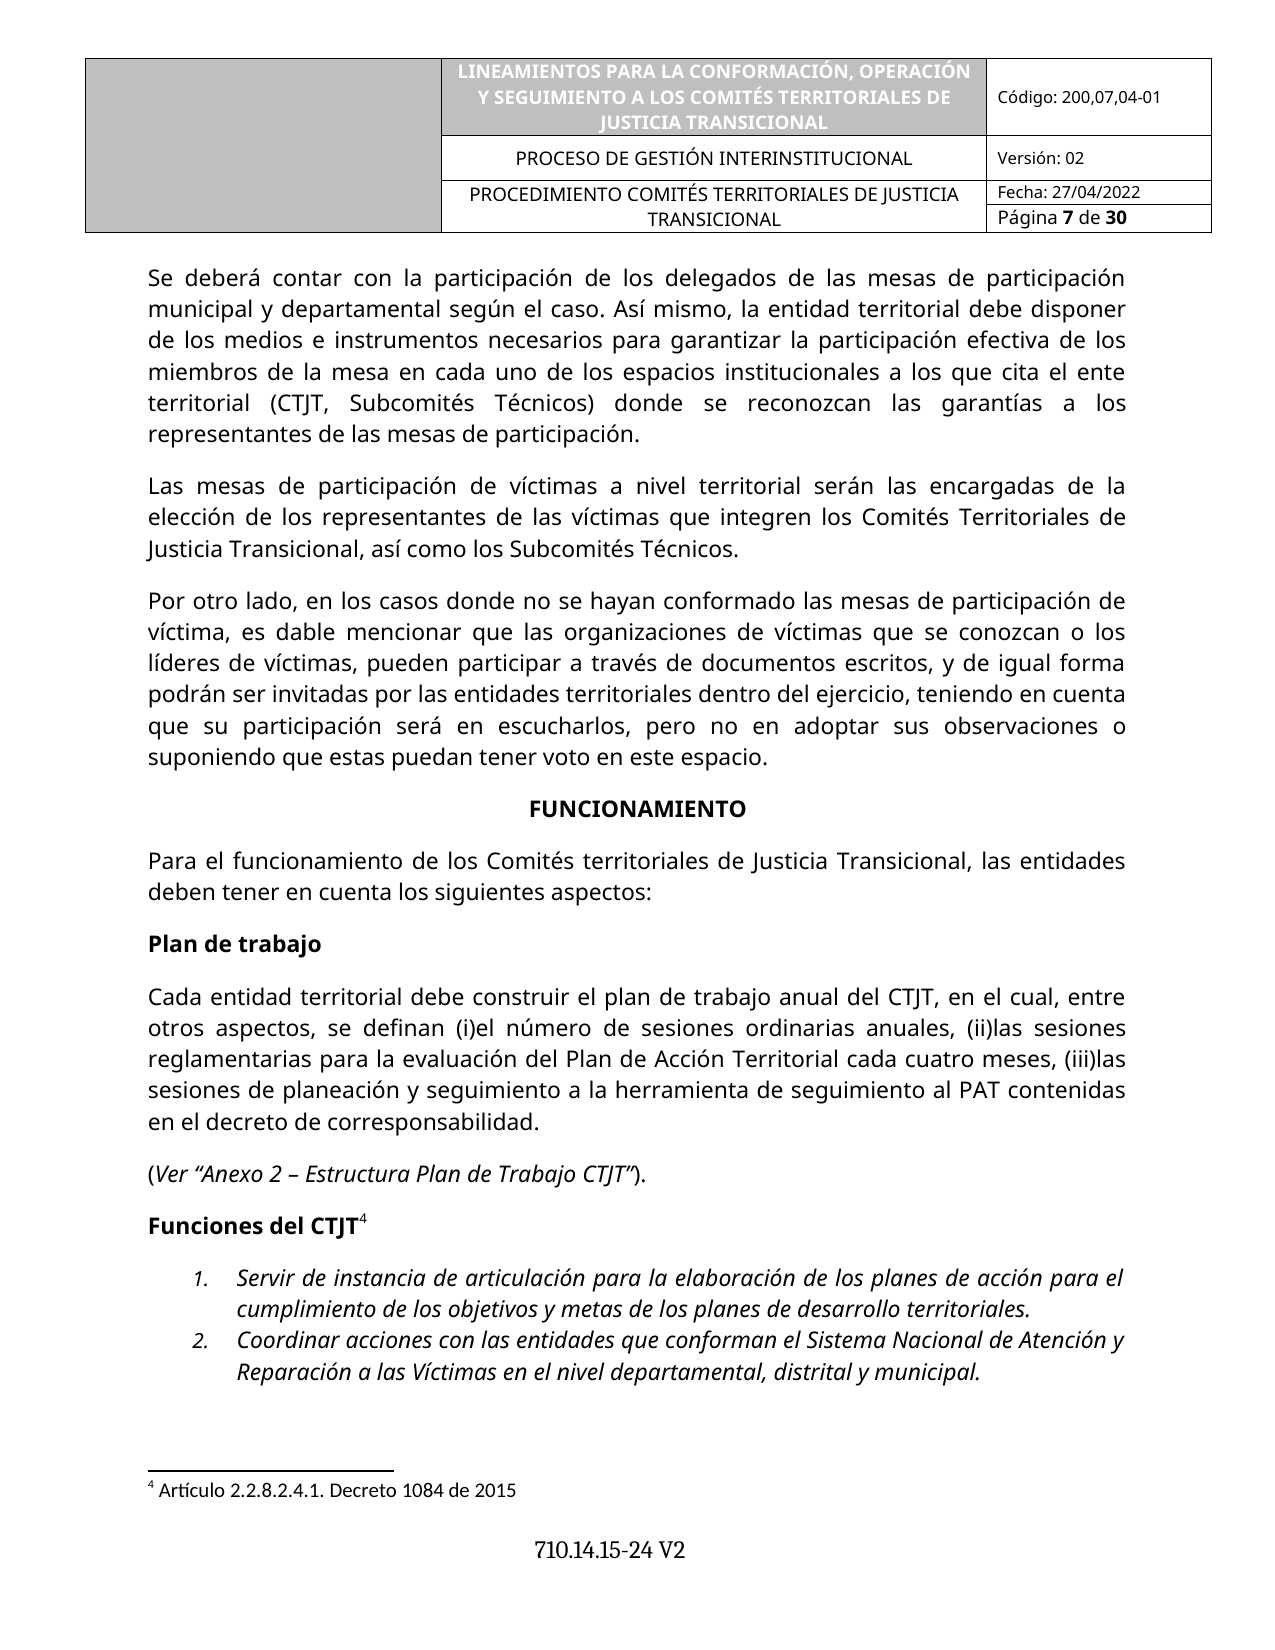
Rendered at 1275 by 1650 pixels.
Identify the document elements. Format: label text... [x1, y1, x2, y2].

text (Ver “Anexo 2 – Estructura Plan de Trabajo CTJT”). [148, 1158, 1127, 1189]
text Las mesas de participación de víctimas a nivel territorial serán las encargadas de la elección de los representantes de las víctimas que integren los Comités Territoriales de Justicia Transicional, así como los Subcomités Técnicos. [148, 470, 1127, 564]
text Funciones del CTJT [148, 1210, 1127, 1241]
text Plan de trabajo [148, 928, 1127, 960]
text Por otro lado, en los casos donde no se hayan conformado las mesas de participación de víctima, es dable mencionar que las organizaciones de víctimas que se conozcan o los líderes de víctimas, pueden participar a través de documentos escritos, y de igual forma podrán ser invitadas por las entidades territoriales dentro del ejercicio, teniendo en cuenta que su participación será en escucharlos, pero no en adoptar sus observaciones o suponiendo que estas puedan tener voto en este espacio. [148, 585, 1127, 772]
text Se deberá contar con la participación de los delegados de las mesas de participación municipal y departamental según el caso. Así mismo, la entidad territorial debe disponer de los medios e instrumentos necesarios para garantizar la participación efectiva de los miembros de la mesa en cada uno de los espacios institucionales a los que cita el ente territorial (CTJT, Subcomités Técnicos) donde se reconozcan las garantías a los representantes de las mesas de participación. [148, 262, 1127, 449]
text Cada entidad territorial debe construir el plan de trabajo anual del CTJT, en el cual, entre otros aspectos, se definan (i)el número de sesiones ordinarias anuales, (ii)las sesiones reglamentarias para la evaluación del Plan de Acción Territorial cada cuatro meses, (iii)las sesiones de planeación y seguimiento a la herramienta de seguimiento al PAT contenidas en el decreto de corresponsabilidad. [148, 981, 1127, 1137]
text FUNCIONAMIENTO [148, 793, 1127, 824]
list Servir de instancia de articulación para la elaboración de los planes de acción para el cumplimiento de los objetivos y metas de los planes de desarrollo territoriales. [192, 1262, 1127, 1324]
list Coordinar acciones con las entidades que conforman el Sistema Nacional de Atención y Reparación a las Víctimas en el nivel departamental, distrital y municipal. [192, 1324, 1127, 1387]
text Para el funcionamiento de los Comités territoriales de Justicia Transicional, las entidades deben tener en cuenta los siguientes aspectos: [148, 845, 1127, 908]
